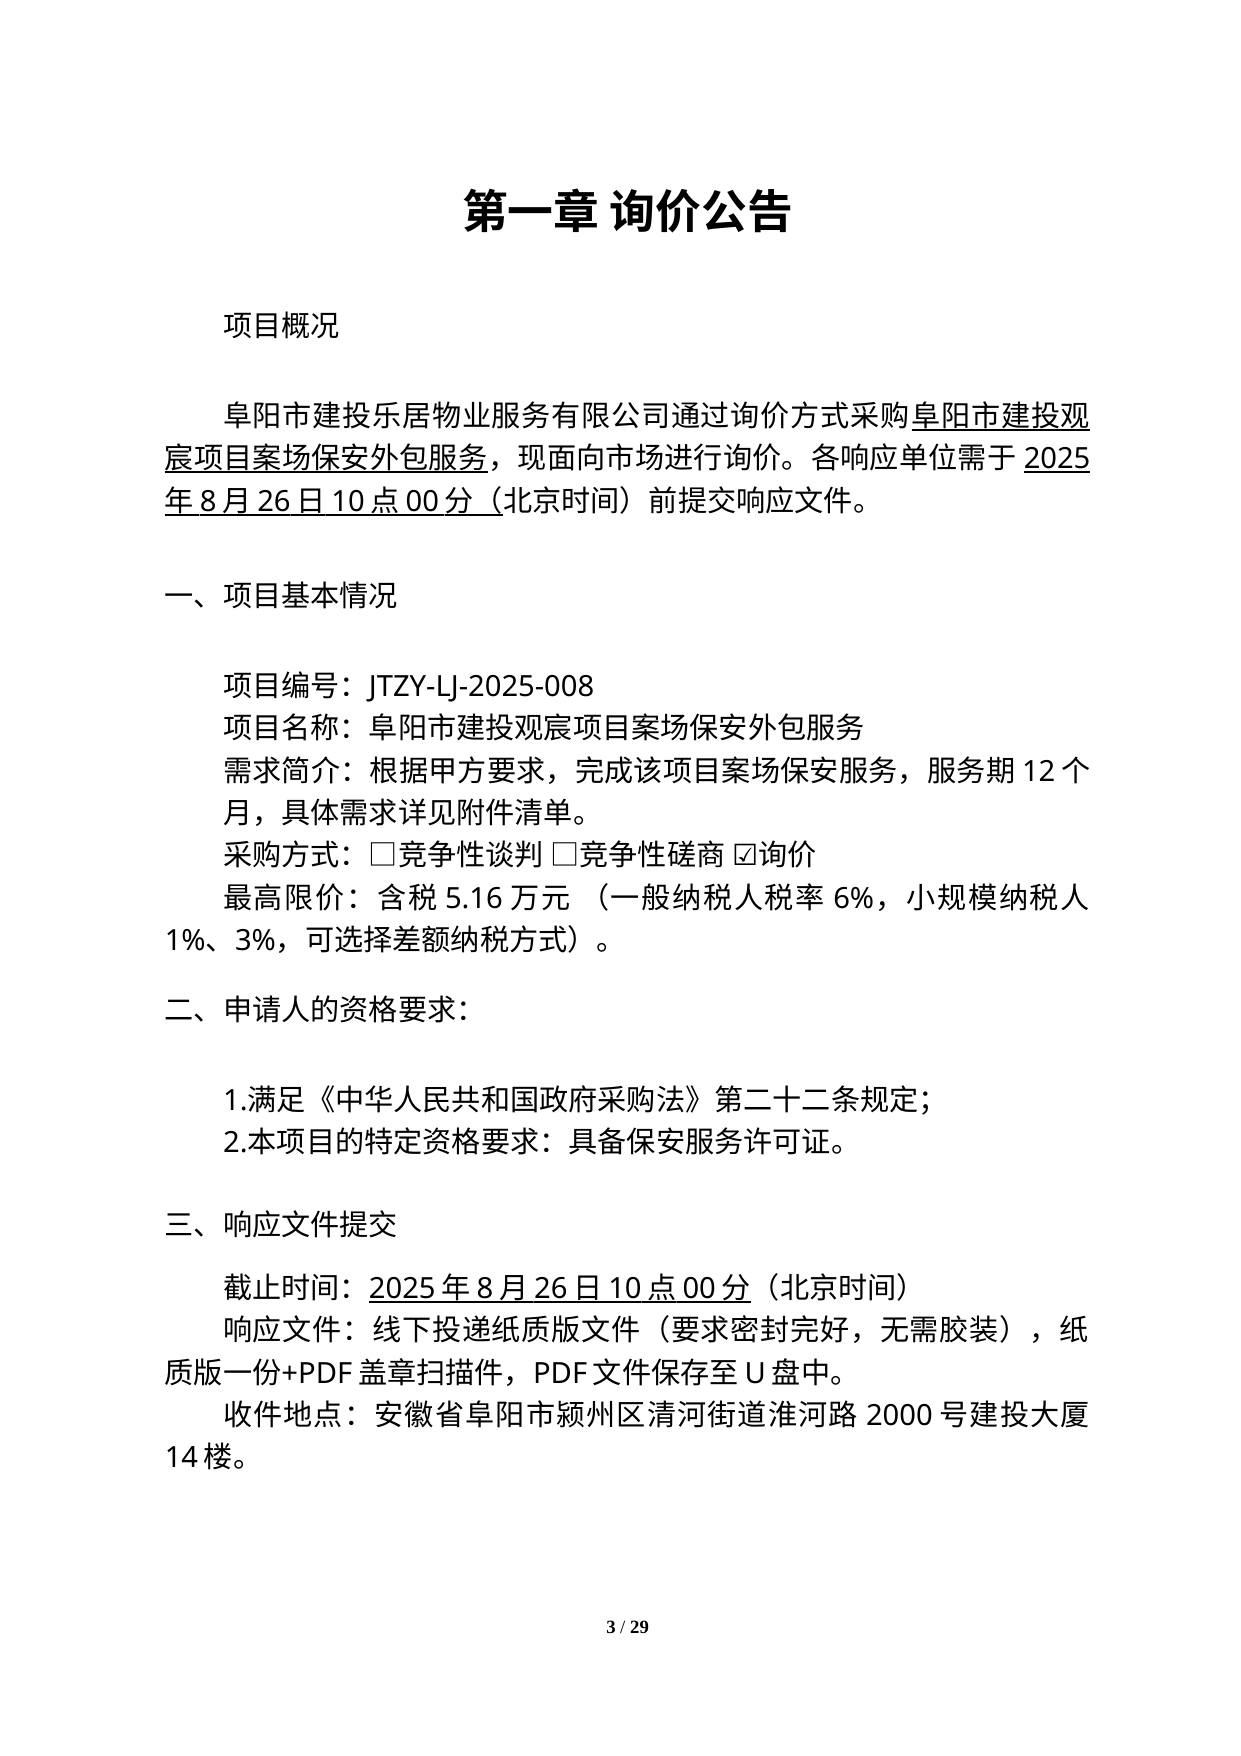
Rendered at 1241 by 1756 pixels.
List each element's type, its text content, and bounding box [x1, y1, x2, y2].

text 1.满足《中华人民共和国政府采购法》第二十二条规定； [164, 1077, 1090, 1119]
text 第一章 询价公告 [164, 176, 1090, 242]
text 需求简介：根据甲方要求，完成该项目案场保安服务，服务期12个月，具体需求详见附件清单。 [223, 747, 1090, 832]
text 最高限价：含税5.16万元 （一般纳税人税率6%，小规模纳税人1%、3%，可选择差额纳税方式）。 [164, 874, 1090, 959]
text 阜阳市建投乐居物业服务有限公司通过询价方式采购阜阳市建投观宸项目案场保安外包服务，现面向市场进行询价。各响应单位需于2025年8月26日10点00分（北京时间）前提交响应文件。 [164, 393, 1090, 520]
text 响应文件：线下投递纸质版文件（要求密封完好，无需胶装），纸质版一份+PDF盖章扫描件，PDF文件保存至U盘中。 [164, 1307, 1090, 1392]
text 2.本项目的特定资格要求：具备保安服务许可证。 [164, 1119, 1090, 1161]
text 二、申请人的资格要求： [164, 986, 1090, 1028]
text 采购方式：□竞争性谈判 □竞争性磋商 ☑询价 [164, 832, 1090, 874]
text 收件地点：安徽省阜阳市颍州区清河街道淮河路2000号建投大厦14楼。 [164, 1392, 1090, 1476]
text 截止时间：2025年8月26日10点00分（北京时间） [164, 1264, 1090, 1307]
text 项目编号：JTZY-LJ-2025-008 [164, 663, 1090, 705]
text 项目名称：阜阳市建投观宸项目案场保安外包服务 [223, 705, 1090, 747]
text 一、项目基本情况 [164, 572, 1090, 614]
text 项目概况 [164, 302, 1090, 344]
text 三、响应文件提交 [164, 1201, 1090, 1243]
